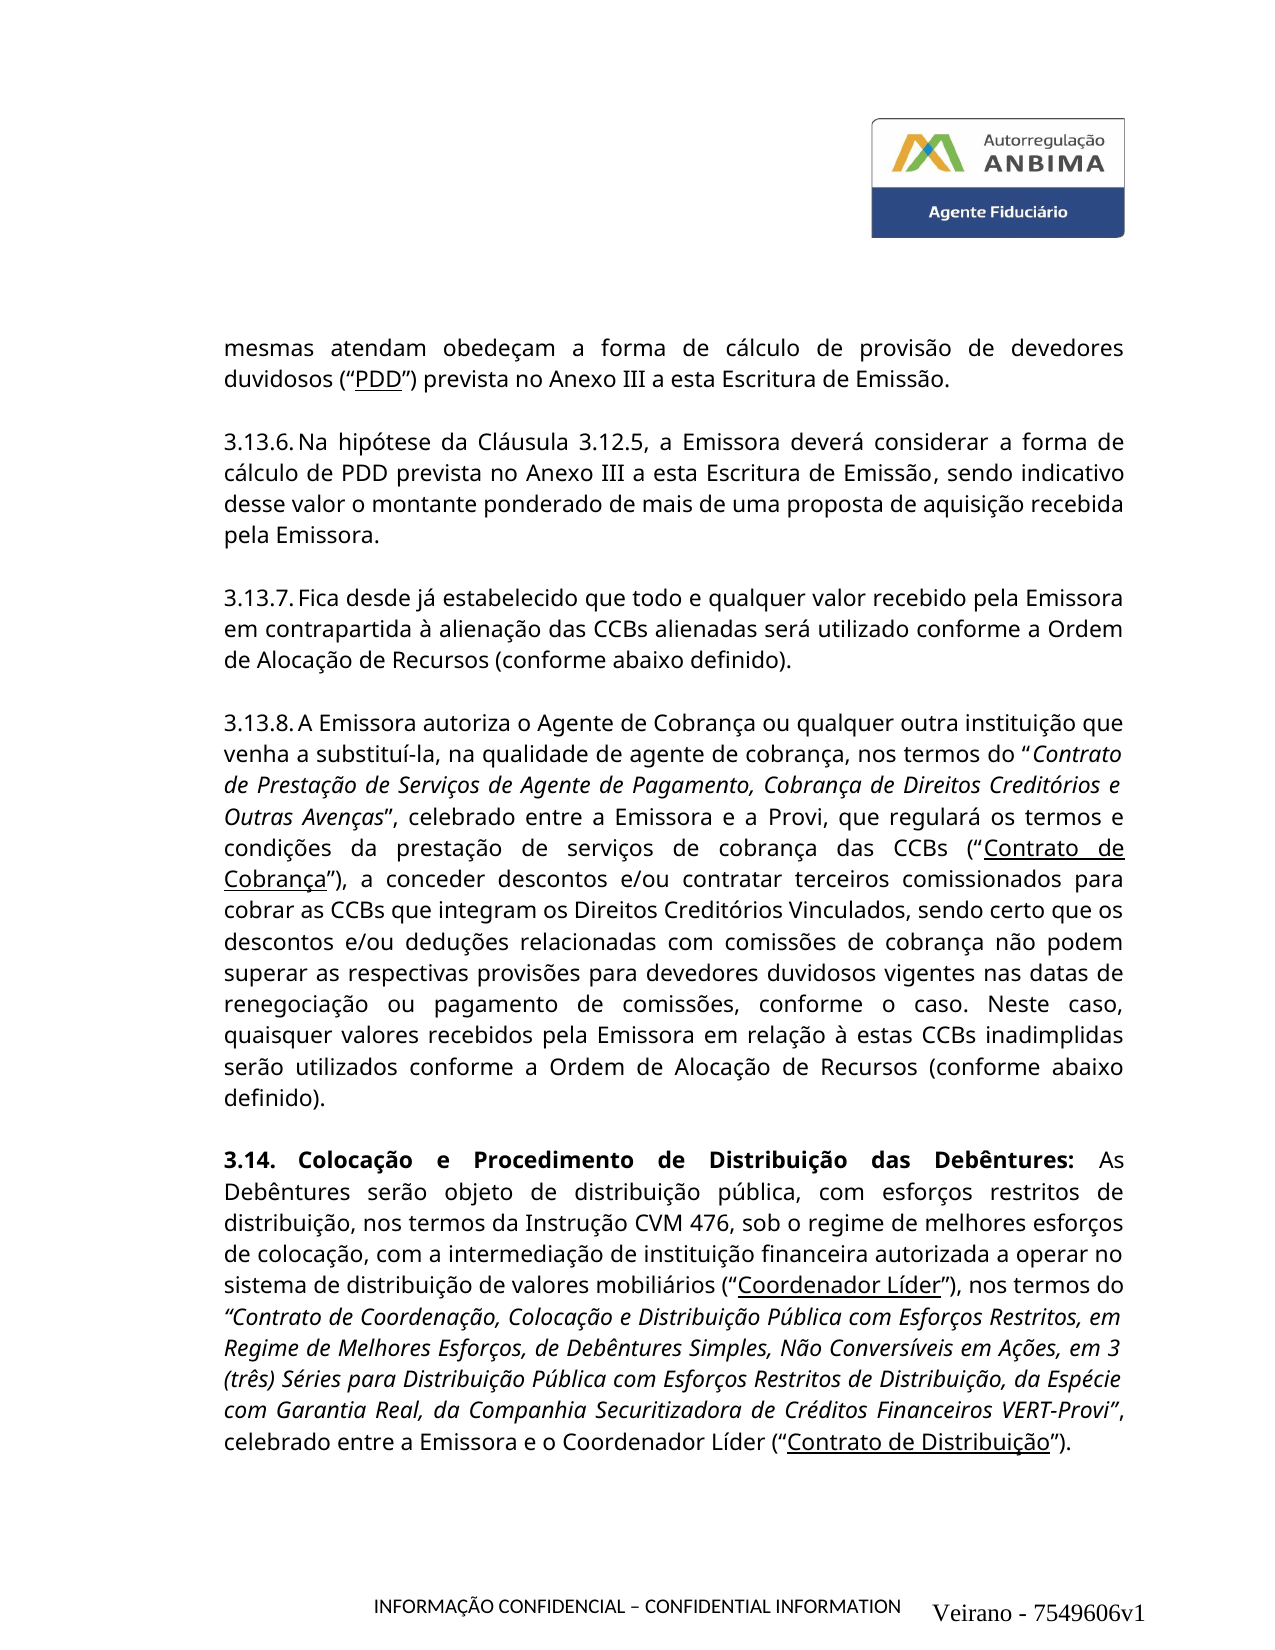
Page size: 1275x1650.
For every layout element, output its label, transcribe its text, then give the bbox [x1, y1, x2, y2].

list Na hipótese da Cláusula 3.12.5, a Emissora deverá considerar a forma de cálculo de PDD prevista no Anexo III a esta Escritura de Emissão, sendo indicativo desse valor o montante ponderado de mais de uma proposta de aquisição recebida pela Emissora. [224, 425, 1124, 550]
list A Emissora autoriza o Agente de Cobrança ou qualquer outra instituição que venha a substituí-la, na qualidade de agente de cobrança, nos termos do “Contrato de Prestação de Serviços de Agente de Pagamento, Cobrança de Direitos Creditórios e Outras Avenças”, celebrado entre a Emissora e a Provi, que regulará os termos e condições da prestação de serviços de cobrança das CCBs (“Contrato de Cobrança”), a conceder descontos e/ou contratar terceiros comissionados para cobrar as CCBs que integram os Direitos Creditórios Vinculados, sendo certo que os descontos e/ou deduções relacionadas com comissões de cobrança não podem superar as respectivas provisões para devedores duvidosos vigentes nas datas de renegociação ou pagamento de comissões, conforme o caso. Neste caso, quaisquer valores recebidos pela Emissora em relação à estas CCBs inadimplidas serão utilizados conforme a Ordem de Alocação de Recursos (conforme abaixo definido). [224, 706, 1124, 1113]
list Fica desde já estabelecido que todo e qualquer valor recebido pela Emissora em contrapartida à alienação das CCBs alienadas será utilizado conforme a Ordem de Alocação de Recursos (conforme abaixo definido). [224, 581, 1124, 675]
picture [871, 118, 1125, 238]
list Colocação e Procedimento de Distribuição das Debêntures: As Debêntures serão objeto de distribuição pública, com esforços restritos de distribuição, nos termos da Instrução CVM 476, sob o regime de melhores esforços de colocação, com a intermediação de instituição financeira autorizada a operar no sistema de distribuição de valores mobiliários (“Coordenador Líder”), nos termos do “Contrato de Coordenação, Colocação e Distribuição Pública com Esforços Restritos, em Regime de Melhores Esforços, de Debêntures Simples, Não Conversíveis em Ações, em 3 (três) Séries para Distribuição Pública com Esforços Restritos de Distribuição, da Espécie com Garantia Real, da Companhia Securitizadora de Créditos Financeiros VERT-Provi”, celebrado entre a Emissora e o Coordenador Líder (“Contrato de Distribuição”). [224, 1144, 1124, 1456]
